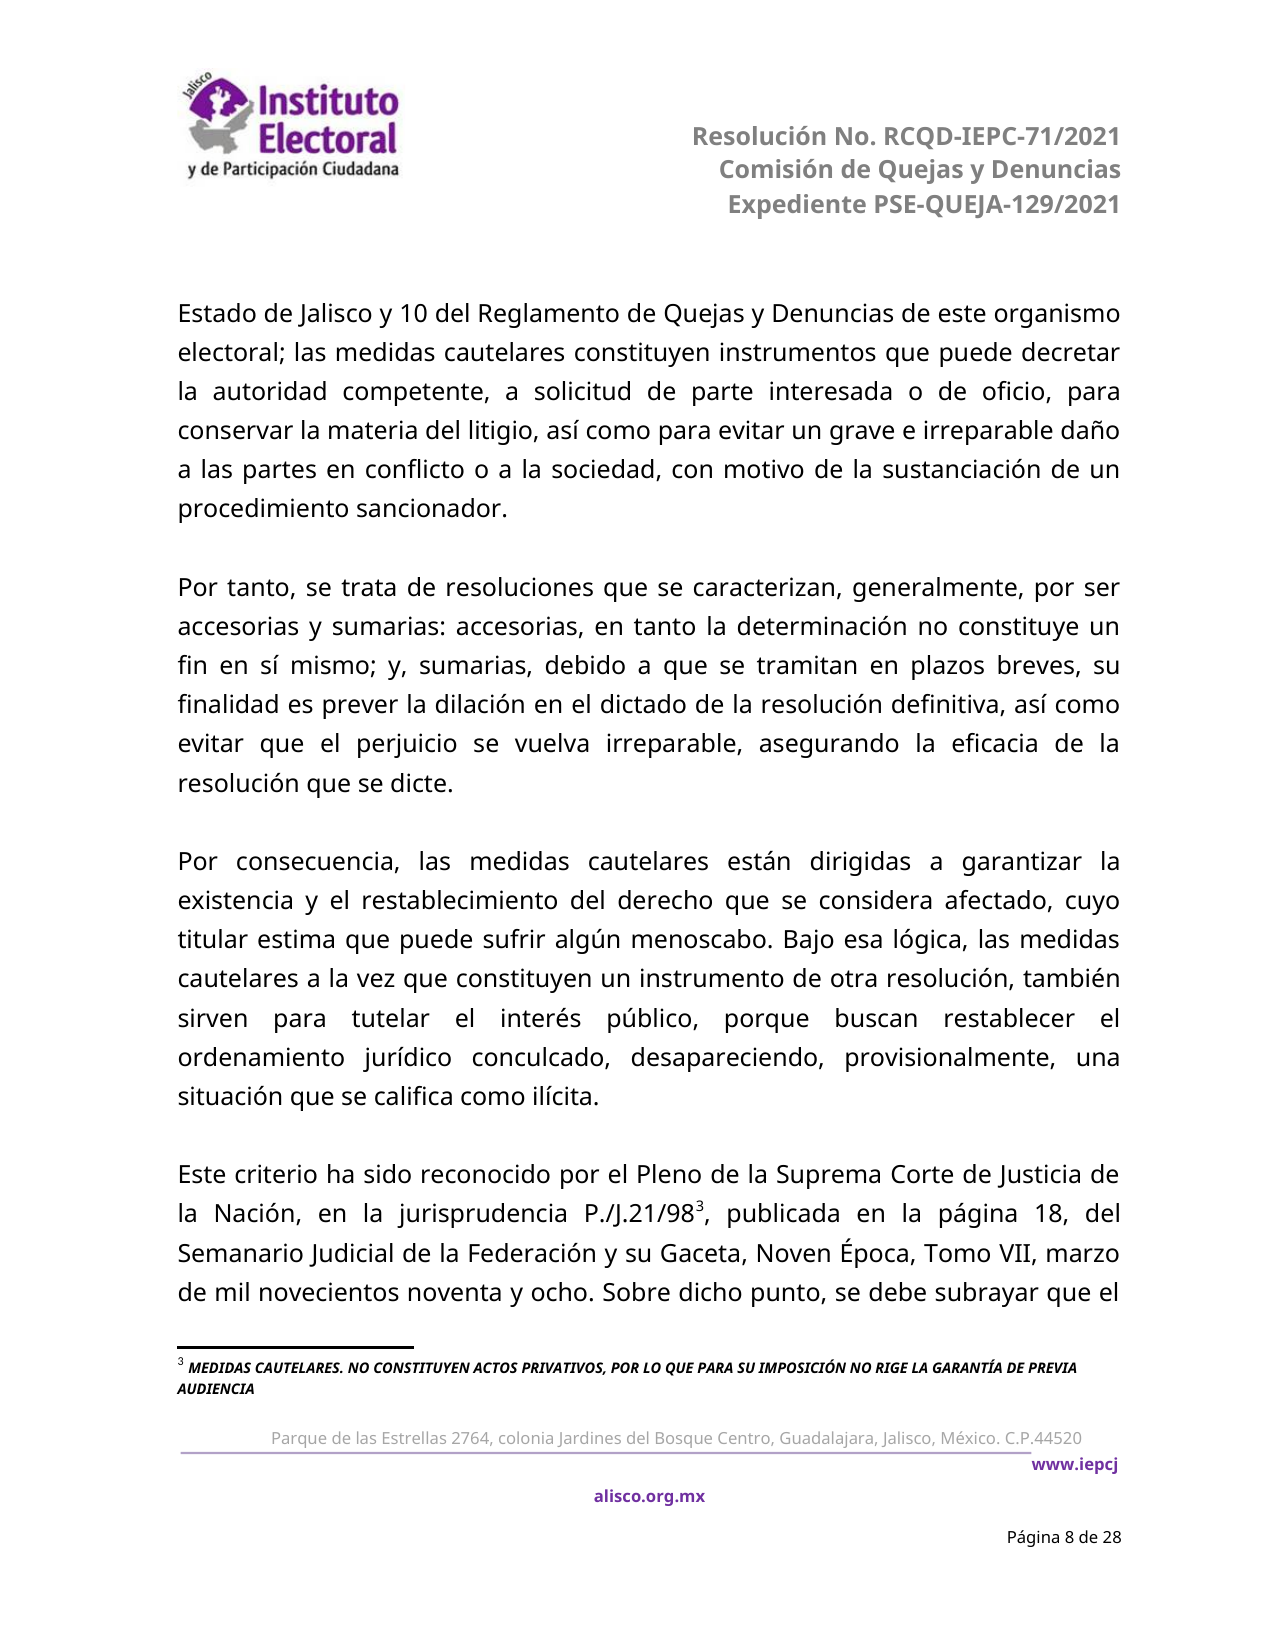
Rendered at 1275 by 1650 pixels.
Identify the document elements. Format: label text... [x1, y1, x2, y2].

text Por consecuencia, las medidas cautelares están dirigidas a garantizar la existencia y el restablecimiento del derecho que se considera afectado, cuyo titular estima que puede sufrir algún menoscabo. Bajo esa lógica, las medidas cautelares a la vez que constituyen un instrumento de otra resolución, también sirven para tutelar el interés público, porque buscan restablecer el ordenamiento jurídico conculcado, desapareciendo, provisionalmente, una situación que se califica como ilícita. [177, 844, 1121, 1113]
picture [177, 68, 406, 189]
text Por tanto, se trata de resoluciones que se caracterizan, generalmente, por ser accesorias y sumarias: accesorias, en tanto la determinación no constituye un fin en sí mismo; y, sumarias, debido a que se tramitan en plazos breves, su finalidad es prever la dilación en el dictado de la resolución definitiva, así como evitar que el perjuicio se vuelva irreparable, asegurando la eficacia de la resolución que se dicte. [177, 569, 1121, 799]
